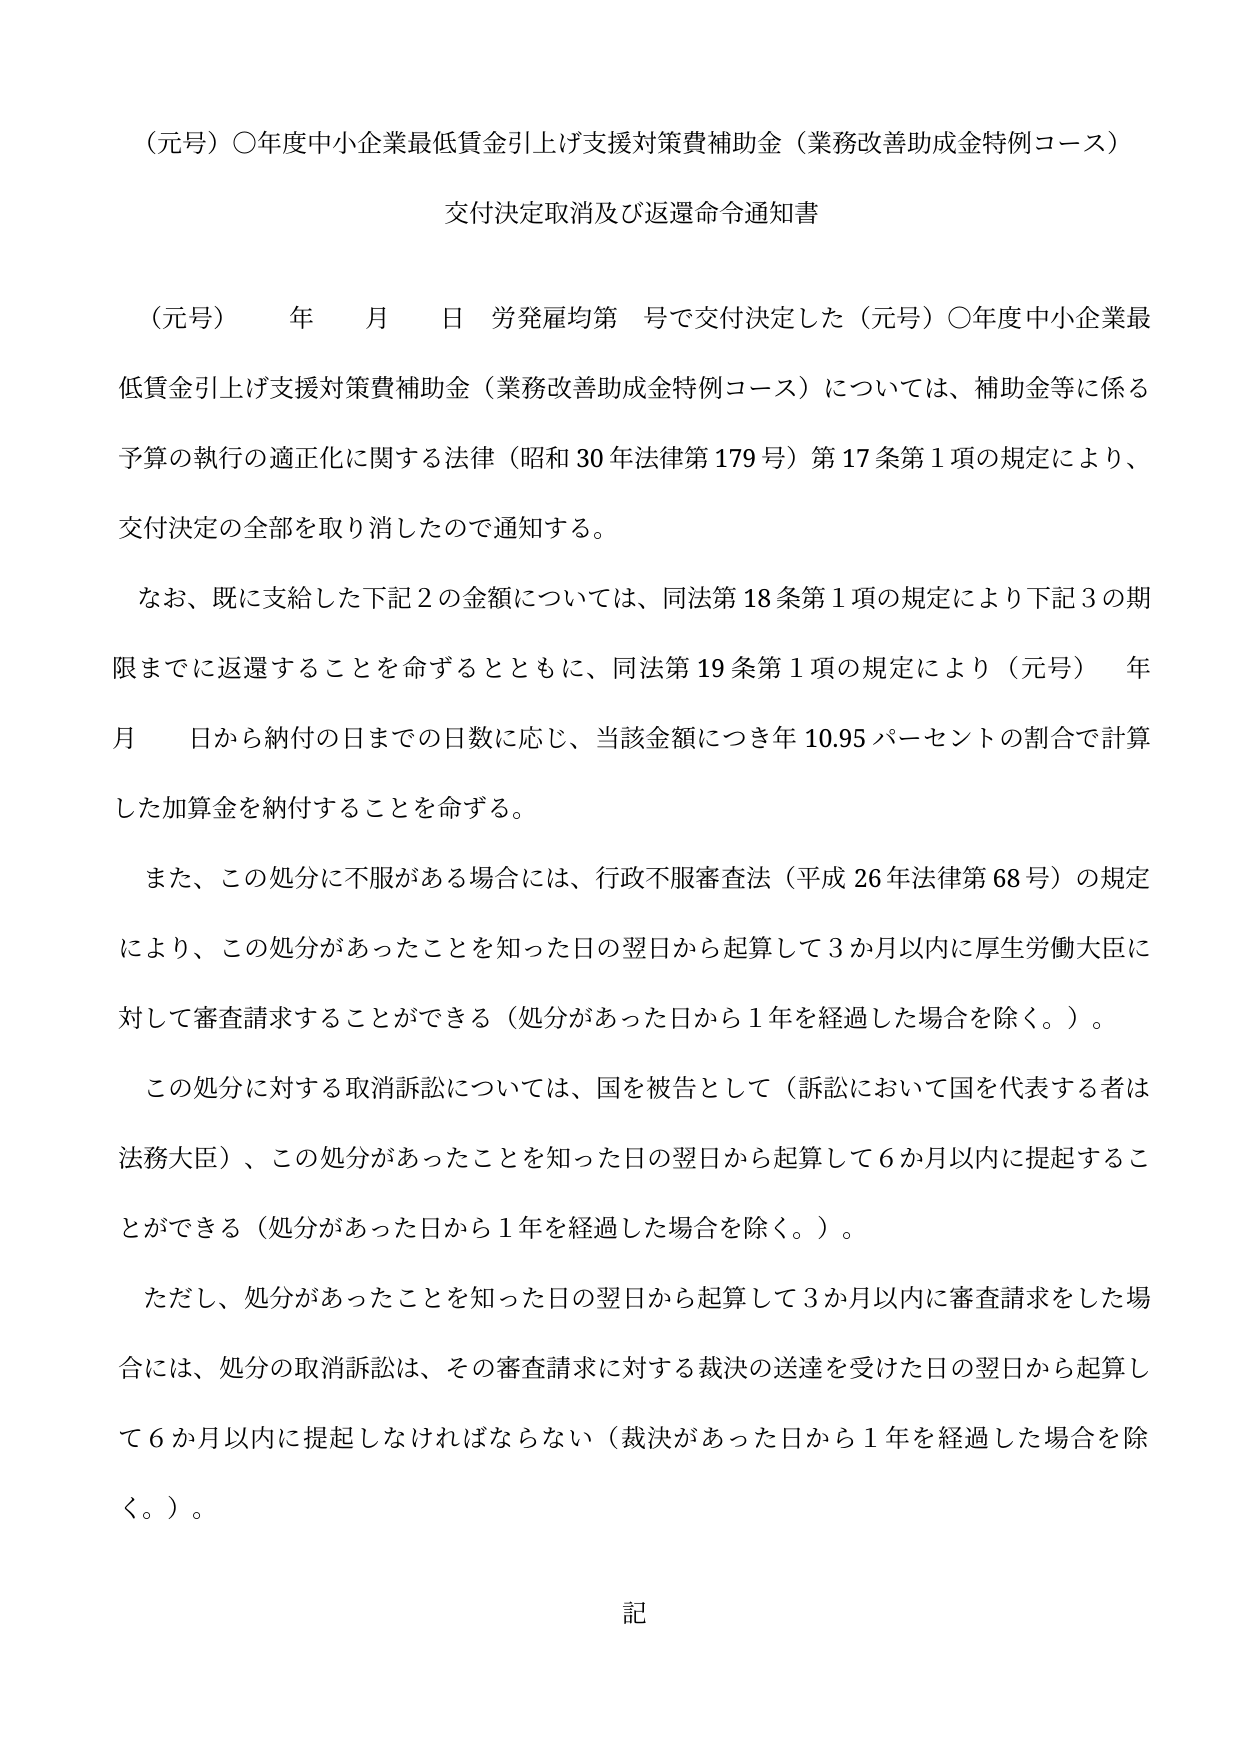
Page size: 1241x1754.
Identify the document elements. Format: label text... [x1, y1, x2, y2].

subtitle 記 [118, 1577, 1152, 1647]
text 交付決定取消及び返還命令通知書 [0, 177, 1152, 247]
text また、この処分に不服がある場合には、行政不服審査法（平成26年法律第68号）の規定により、この処分があったことを知った日の翌日から起算して３か月以内に厚生労働大臣に対して審査請求することができる（処分があった日から１年を経過した場合を除く。）。 [118, 842, 1152, 1052]
text （元号） 年 月 日 労発雇均第 号で交付決定した（元号）○年度中小企業最低賃金引上げ支援対策費補助金（業務改善助成金特例コース）については、補助金等に係る予算の執行の適正化に関する法律（昭和30年法律第179号）第17条第１項の規定により、交付決定の全部を取り消したので通知する。 [112, 282, 1152, 562]
text この処分に対する取消訴訟については、国を被告として（訴訟において国を代表する者は法務大臣）、この処分があったことを知った日の翌日から起算して６か月以内に提起することができる（処分があった日から１年を経過した場合を除く。）。 [118, 1052, 1152, 1262]
text （元号）○年度中小企業最低賃金引上げ支援対策費補助金（業務改善助成金特例コース） [0, 107, 1152, 177]
text ただし、処分があったことを知った日の翌日から起算して３か月以内に審査請求をした場合には、処分の取消訴訟は、その審査請求に対する裁決の送達を受けた日の翌日から起算して６か月以内に提起しなければならない（裁決があった日から１年を経過した場合を除く。）。 [118, 1262, 1152, 1542]
text なお、既に支給した下記２の金額については、同法第18条第１項の規定により下記３の期限までに返還することを命ずるとともに、同法第19条第１項の規定により（元号） 年 月 日から納付の日までの日数に応じ、当該金額につき年10.95パーセントの割合で計算した加算金を納付することを命ずる。 [112, 562, 1152, 842]
